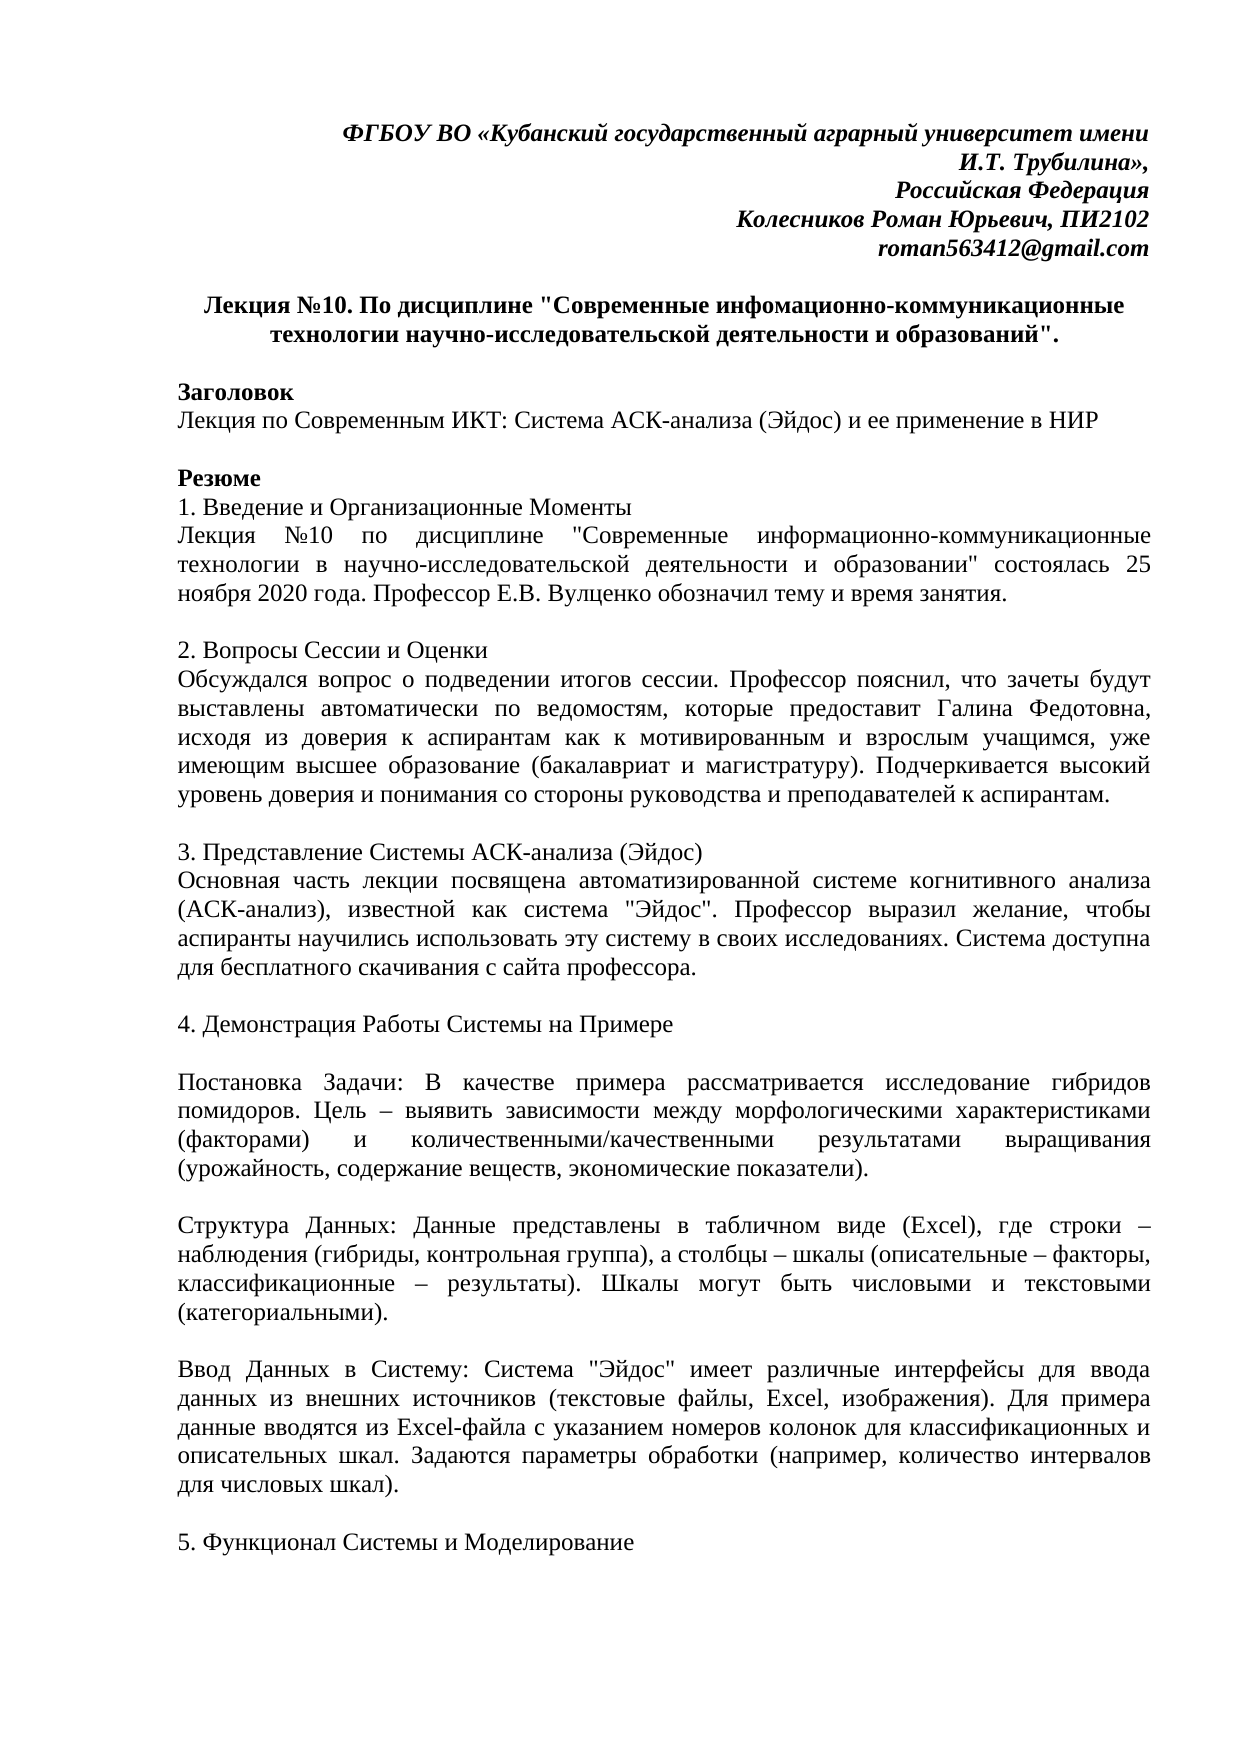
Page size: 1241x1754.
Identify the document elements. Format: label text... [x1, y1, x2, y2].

text Лекция по Современным ИКТ: Система АСК-анализа (Эйдос) и ее применение в НИР [177, 406, 1152, 434]
text Структура Данных: Данные представлены в табличном виде (Excel), где строки – наблюдения (гибриды, контрольная группа), а столбцы – шкалы (описательные – факторы, классификационные – результаты). Шкалы могут быть числовыми и текстовыми (категориальными). [177, 1211, 1152, 1326]
text 4. Демонстрация Работы Системы на Примере [177, 1009, 1152, 1038]
text Постановка Задачи: В качестве примера рассматривается исследование гибридов помидоров. Цель – выявить зависимости между морфологическими характеристиками (факторами) и количественными/качественными результатами выращивания (урожайность, содержание веществ, экономические показатели). [177, 1067, 1152, 1182]
text Российская Федерация [177, 176, 1152, 204]
text Лекция №10. По дисциплине "Современные инфомационно-коммуникационные технологии научно-исследовательской деятельности и образований". [177, 291, 1152, 348]
text ФГБОУ ВО «Кубанский государственный аграрный университет имени [177, 118, 1152, 147]
text И.Т. Трубилина», [177, 147, 1152, 176]
text Лекция №10 по дисциплине "Современные информационно-коммуникационные технологии в научно-исследовательской деятельности и образовании" состоялась 25 ноября 2020 года. Профессор Е.В. Вулценко обозначил тему и время занятия. [177, 521, 1152, 607]
text Ввод Данных в Систему: Система "Эйдос" имеет различные интерфейсы для ввода данных из внешних источников (текстовые файлы, Excel, изображения). Для примера данные вводятся из Excel-файла с указанием номеров колонок для классификационных и описательных шкал. Задаются параметры обработки (например, количество интервалов для числовых шкал). [177, 1354, 1152, 1498]
text 2. Вопросы Сессии и Оценки [177, 636, 1152, 664]
text Резюме [177, 463, 1152, 492]
text Колесников Роман Юрьевич, ПИ2102 [177, 204, 1152, 233]
text roman563412@gmail.com [177, 233, 1152, 262]
text Обсуждался вопрос о подведении итогов сессии. Профессор пояснил, что зачеты будут выставлены автоматически по ведомостям, которые предоставит Галина Федотовна, исходя из доверия к аспирантам как к мотивированным и взрослым учащимся, уже имеющим высшее образование (бакалавриат и магистратуру). Подчеркивается высокий уровень доверия и понимания со стороны руководства и преподавателей к аспирантам. [177, 664, 1152, 808]
text Заголовок [177, 377, 1152, 406]
text 5. Функционал Системы и Моделирование [177, 1527, 1152, 1556]
text 3. Представление Системы АСК-анализа (Эйдос) [177, 837, 1152, 866]
text 1. Введение и Организационные Моменты [177, 492, 1152, 521]
text Основная часть лекции посвящена автоматизированной системе когнитивного анализа (АСК-анализ), известной как система "Эйдос". Профессор выразил желание, чтобы аспиранты научились использовать эту систему в своих исследованиях. Система доступна для бесплатного скачивания с сайта профессора. [177, 866, 1152, 981]
